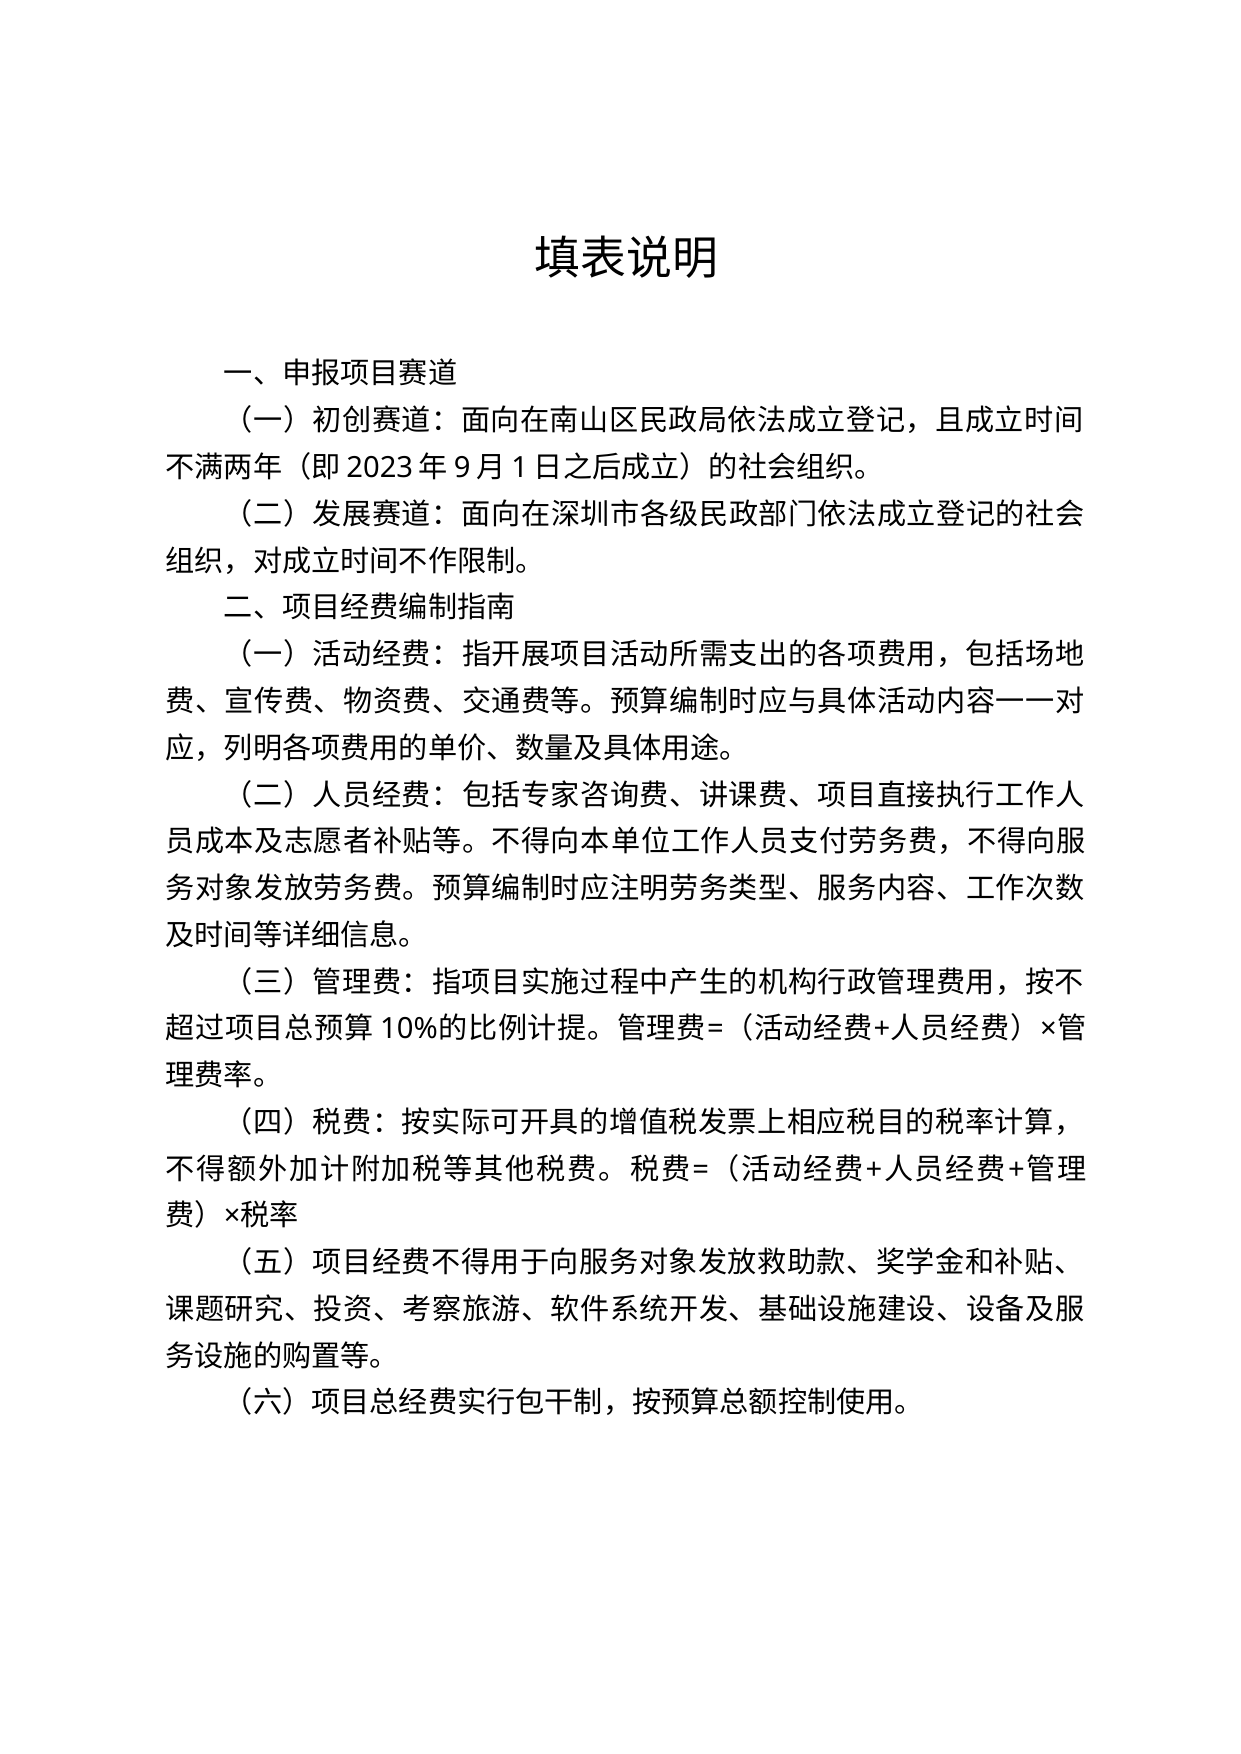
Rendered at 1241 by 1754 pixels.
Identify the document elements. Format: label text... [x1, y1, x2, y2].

text （六）项目总经费实行包干制，按预算总额控制使用。 [165, 1377, 1087, 1424]
text （四）税费：按实际可开具的增值税发票上相应税目的税率计算，不得额外加计附加税等其他税费。税费=（活动经费+人员经费+管理费）×税率 [165, 1096, 1087, 1237]
list （二）人员经费：包括专家咨询费、讲课费、项目直接执行工作人员成本及志愿者补贴等。不得向本单位工作人员支付劳务费，不得向服务对象发放劳务费。预算编制时应注明劳务类型、服务内容、工作次数及时间等详细信息。 [165, 769, 1087, 956]
text （五）项目经费不得用于向服务对象发放救助款、奖学金和补贴、课题研究、投资、考察旅游、软件系统开发、基础设施建设、设备及服务设施的购置等。 [165, 1237, 1087, 1377]
list 一、申报项目赛道 [165, 348, 1087, 395]
text （三）管理费：指项目实施过程中产生的机构行政管理费用，按不超过项目总预算10%的比例计提。管理费=（活动经费+人员经费）×管理费率。 [165, 956, 1087, 1096]
text （二）发展赛道：面向在深圳市各级民政部门依法成立登记的社会组织，对成立时间不作限制。 [165, 488, 1087, 582]
text 填表说明 [165, 208, 1087, 301]
list （一）活动经费：指开展项目活动所需支出的各项费用，包括场地费、宣传费、物资费、交通费等。预算编制时应与具体活动内容一一对应，列明各项费用的单价、数量及具体用途。 [165, 628, 1087, 769]
text （一）初创赛道：面向在南山区民政局依法成立登记，且成立时间不满两年（即2023年9月1日之后成立）的社会组织。 [165, 395, 1087, 488]
list 二、项目经费编制指南 [165, 582, 1087, 628]
